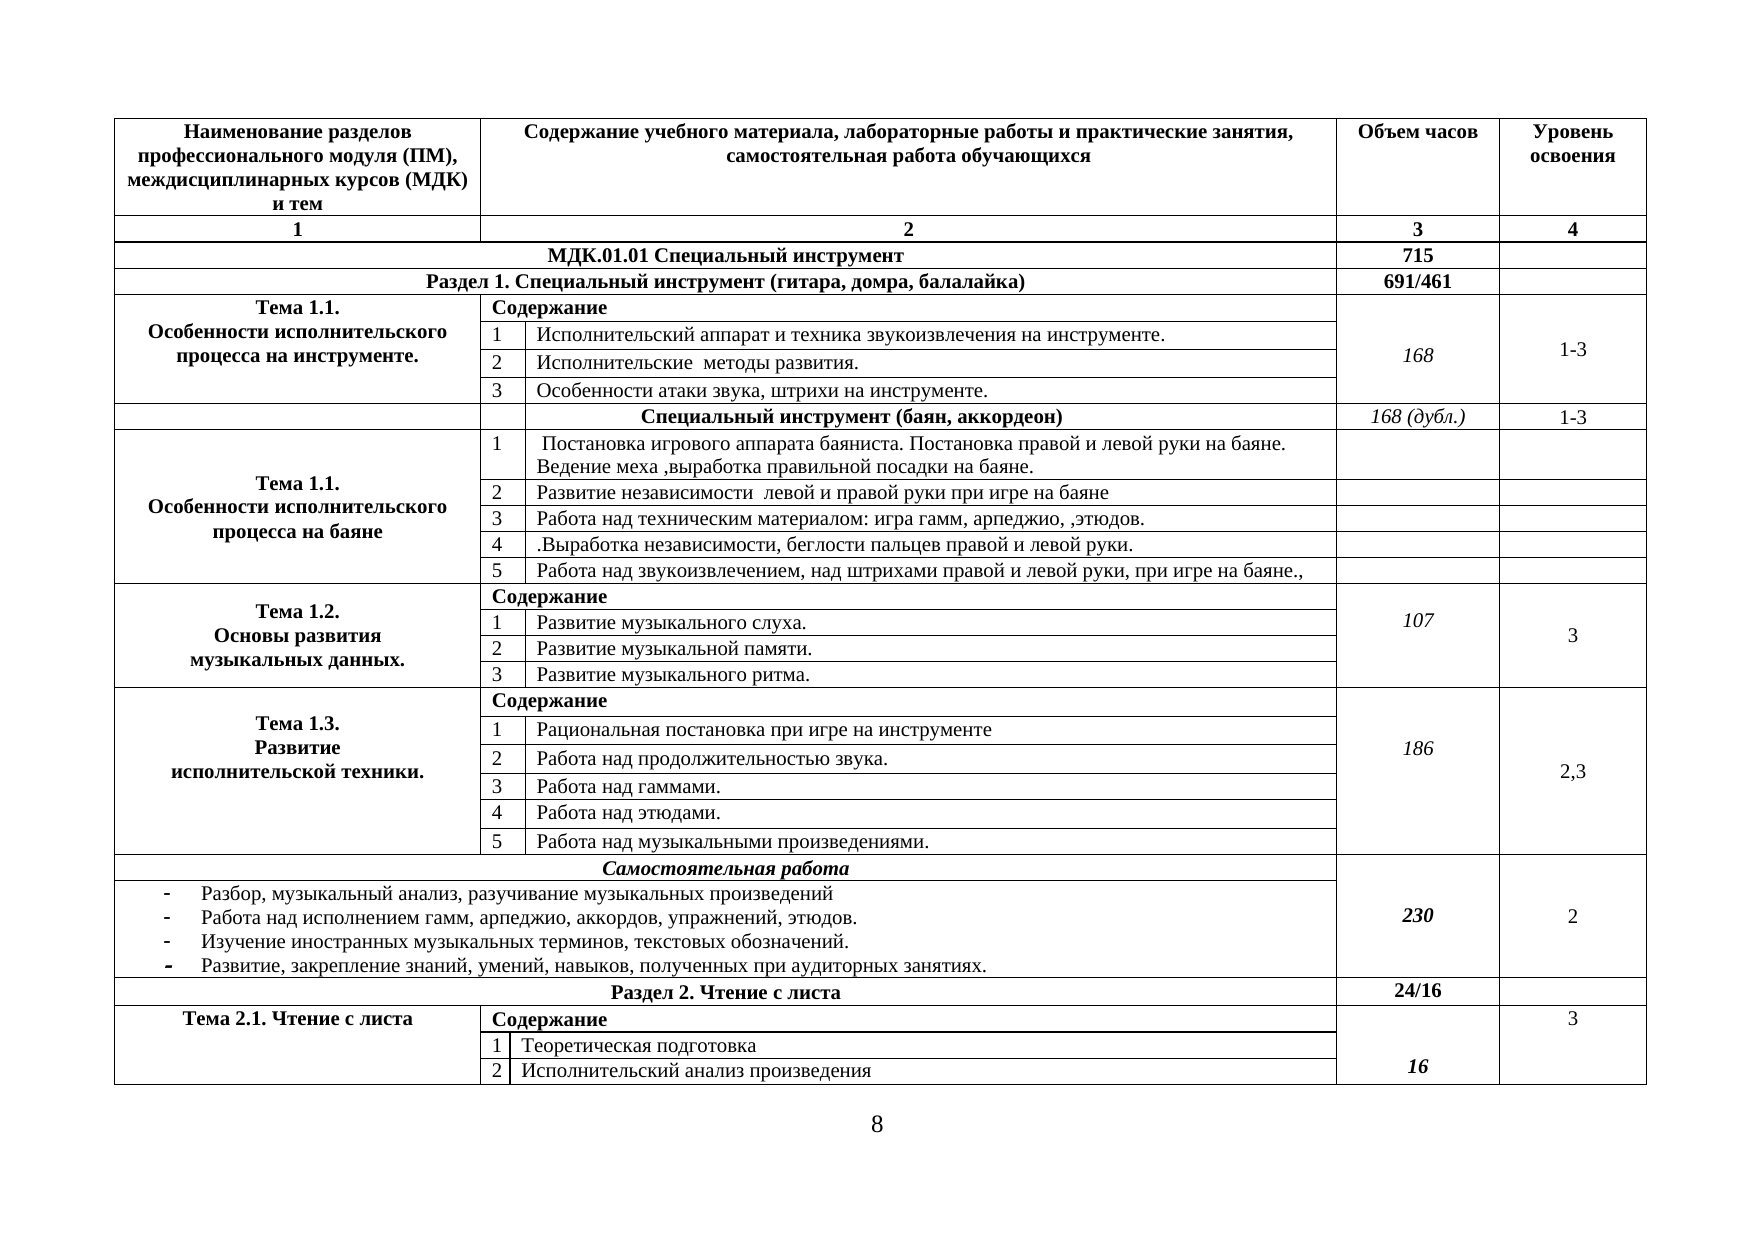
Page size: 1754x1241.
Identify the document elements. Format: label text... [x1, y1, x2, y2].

table_header Уровень освоения [1500, 119, 1646, 215]
table_cell 107 [1337, 584, 1499, 687]
table_cell 1 [481, 717, 525, 744]
table_cell 1 [481, 610, 525, 635]
table_cell Тема 2.1. Чтение с листа [115, 1006, 480, 1083]
table_cell 1-3 [1500, 404, 1646, 429]
table_cell [1500, 243, 1646, 267]
table_cell [1337, 430, 1499, 478]
table_cell 3 [1337, 216, 1499, 241]
table_cell [1500, 480, 1646, 504]
table_header Наименование разделов профессионального модуля (ПМ), междисциплинарных курсов (МДК) и тем [115, 119, 480, 215]
table_cell Развитие музыкального ритма. [526, 662, 1336, 687]
table_cell [1337, 480, 1499, 504]
table_cell 5 [481, 558, 525, 583]
table_cell [1500, 532, 1646, 557]
table_cell [1500, 430, 1646, 478]
table_cell Раздел 2. Чтение с листа [115, 978, 1336, 1005]
table_cell 3 [481, 378, 525, 403]
table_cell 168 (дубл.) [1337, 404, 1499, 429]
table_cell 168 [1337, 295, 1499, 403]
table_cell Постановка игрового аппарата баяниста. Постановка правой и левой руки на баяне. Ведение меха ,выработка правильной посадки на баяне. [526, 430, 1336, 478]
table_header Объем часов [1337, 119, 1499, 215]
table_cell Содержание [481, 295, 1336, 321]
table_cell Разбор, музыкальный анализ, разучивание музыкальных произведений Работа над исполнением гамм, арпеджио, аккордов, упражнений, этюдов. Изучение иностранных музыкальных терминов, текстовых обозначений. Развитие, закрепление знаний, умений, навыков, полученных при аудиторных занятиях. [115, 881, 1336, 977]
table_cell Развитие независимости левой и правой руки при игре на баяне [526, 480, 1336, 504]
table_cell МДК.01.01 Специальный инструмент [115, 243, 1336, 267]
table_cell [481, 404, 525, 429]
table_cell 2 [481, 350, 525, 377]
table_cell Исполнительские методы развития. [526, 350, 1336, 377]
table_cell Работа над этюдами. [526, 800, 1336, 828]
table_cell 2 [481, 216, 1336, 241]
table_cell Теоретическая подготовка [511, 1033, 1336, 1057]
table_cell Специальный инструмент (баян, аккордеон) [526, 404, 1336, 429]
table_cell [1337, 532, 1499, 557]
table_cell 3 [481, 662, 525, 687]
table_cell 186 [1337, 688, 1499, 854]
table_cell 1 [481, 322, 525, 349]
table_cell [1500, 558, 1646, 583]
table_cell Содержание [481, 584, 1336, 609]
table_cell 2 [481, 1059, 509, 1083]
table_cell 2 [481, 745, 525, 773]
table_cell Работа над звукоизвлечением, над штрихами правой и левой руки, при игре на баяне., [526, 558, 1336, 583]
table_cell Работа над гаммами. [526, 774, 1336, 799]
table_cell 1 [481, 430, 525, 478]
table_cell Самостоятельная работа [115, 855, 1336, 880]
table_cell 4 [481, 532, 525, 557]
table_cell 2 [481, 636, 525, 661]
table_cell 5 [481, 829, 525, 854]
table_cell Содержание [481, 1006, 1336, 1031]
table_cell 2,3 [1500, 688, 1646, 854]
table_cell 715 [1337, 243, 1499, 267]
table_cell [1500, 978, 1646, 1005]
table_cell 3 [481, 506, 525, 531]
table_cell Содержание [481, 688, 1336, 716]
table_cell 1 [115, 216, 480, 241]
table_cell Рациональная постановка при игре на инструменте [526, 717, 1336, 744]
table_cell [115, 404, 480, 429]
table_cell Работа над музыкальными произведениями. [526, 829, 1336, 854]
table_cell Развитие музыкального слуха. [526, 610, 1336, 635]
table_cell 2 [481, 480, 525, 504]
table_cell Работа над продолжительностью звука. [526, 745, 1336, 773]
table_cell 24/16 [1337, 978, 1499, 1005]
table_cell Тема 1.3. Развитие исполнительской техники. [115, 688, 480, 854]
table_cell Развитие музыкальной памяти. [526, 636, 1336, 661]
table_cell Особенности атаки звука, штрихи на инструменте. [526, 378, 1336, 403]
table_cell .Выработка независимости, беглости пальцев правой и левой руки. [526, 532, 1336, 557]
table_cell [1500, 269, 1646, 293]
table_cell 16 [1337, 1006, 1499, 1083]
table_cell 2 [1500, 855, 1646, 977]
table_cell Тема 1.1. Особенности исполнительского процесса на баяне [115, 430, 480, 583]
table_cell 4 [1500, 216, 1646, 241]
table_cell 230 [1337, 855, 1499, 977]
table_header Содержание учебного материала, лабораторные работы и практические занятия, самостоятельная работа обучающихся [481, 119, 1336, 215]
table_cell 3 [1500, 584, 1646, 687]
table_cell 1 [481, 1033, 509, 1057]
table_cell Раздел 1. Специальный инструмент (гитара, домра, балалайка) [115, 269, 1336, 293]
table_cell 3 [481, 774, 525, 799]
table_cell Работа над техническим материалом: игра гамм, арпеджио, ,этюдов. [526, 506, 1336, 531]
table_cell 691/461 [1337, 269, 1499, 293]
table_cell 4 [481, 800, 525, 828]
table_cell [1500, 506, 1646, 531]
table_cell Тема 1.1. Особенности исполнительского процесса на инструменте. [115, 295, 480, 403]
table_cell 1-3 [1500, 295, 1646, 403]
table_cell 3 [1500, 1006, 1646, 1083]
table_cell [1337, 558, 1499, 583]
table_cell Тема 1.2. Основы развития музыкальных данных. [115, 584, 480, 687]
table_cell Исполнительский аппарат и техника звукоизвлечения на инструменте. [526, 322, 1336, 349]
table_cell [1337, 506, 1499, 531]
table_cell Исполнительский анализ произведения [511, 1059, 1336, 1083]
